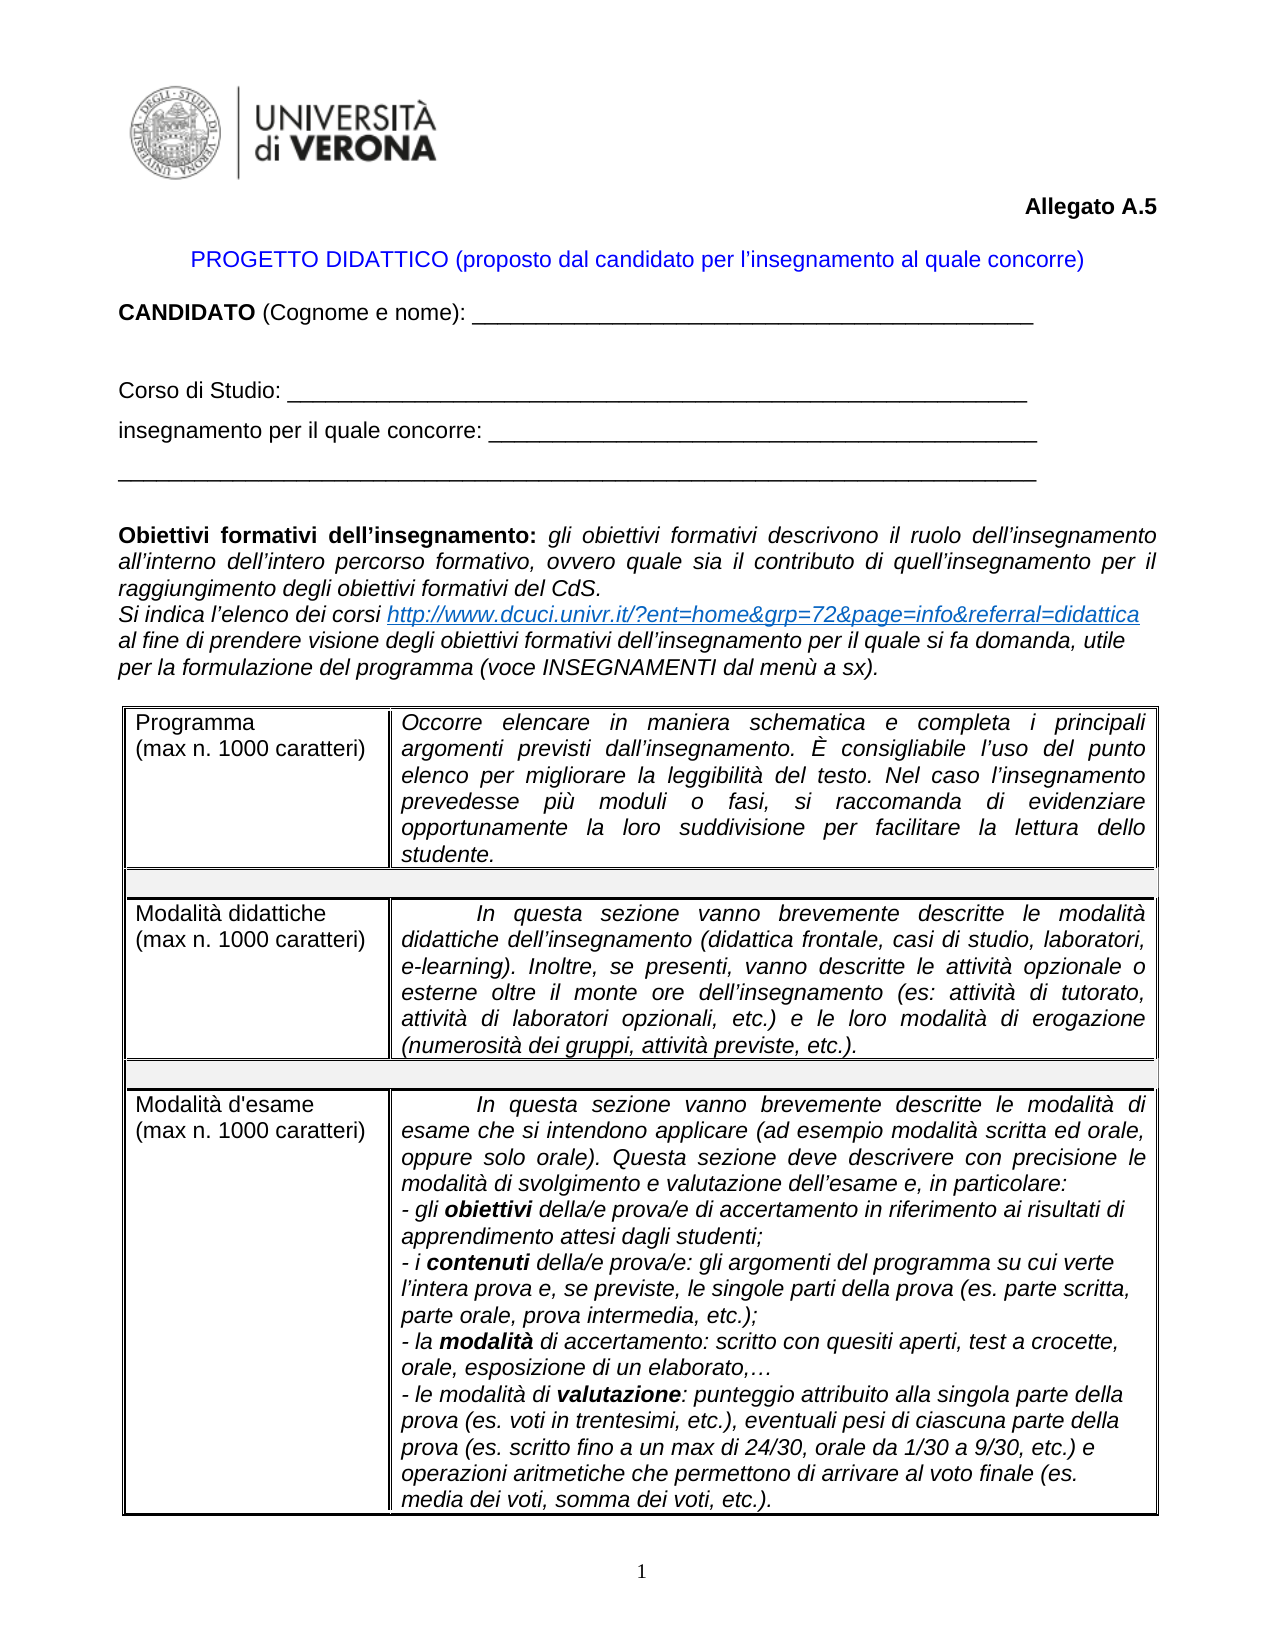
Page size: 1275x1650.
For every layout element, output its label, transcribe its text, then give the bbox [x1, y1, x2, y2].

text CANDIDATO (Cognome e nome): ____________________________________________ [118, 298, 1157, 325]
table_cell In questa sezione vanno brevemente descritte le modalità didattiche dell’insegnamento (didattica frontale, casi di studio, laboratori, e-learning). Inoltre, se presenti, vanno descritte le attività opzionale o esterne oltre il monte ore dell’insegnamento (es: attività di tutorato, attività di laboratori opzionali, etc.) e le loro modalità di erogazione (numerosità dei gruppi, attività previste, etc.). [392, 897, 1156, 1058]
text Obiettivi formativi dell’insegnamento: gli obiettivi formativi descrivono il ruolo dell’insegnamento all’interno dell’intero percorso formativo, ovvero quale sia il contributo di quell’insegnamento per il raggiungimento degli obiettivi formativi del CdS. [118, 522, 1157, 601]
table_header Programma (max n. 1000 caratteri) [126, 709, 390, 867]
text Si indica l’elenco dei corsi http://www.dcuci.univr.it/?ent=home&grp=72&page=info&referral=didattica al fine di prendere visione degli obiettivi formativi dell’insegnamento per il quale si fa domanda, utile per la formulazione del programma (voce INSEGNAMENTI dal menù a sx). [118, 601, 1157, 680]
table_header Occorre elencare in maniera schematica e completa i principali argomenti previsti dall’insegnamento. È consigliabile l’uso del punto elenco per migliorare la leggibilità del testo. Nel caso l’insegnamento prevedesse più moduli o fasi, si raccomanda di evidenziare opportunamente la loro suddivisione per facilitare la lettura dello studente. [390, 709, 1156, 867]
table_cell [126, 1058, 1156, 1088]
subtitle PROGETTO DIDATTICO (proposto dal candidato per l’insegnamento al quale concorre) [118, 246, 1157, 272]
text ________________________________________________________________________ [118, 456, 1157, 483]
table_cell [126, 1088, 390, 1512]
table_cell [390, 1088, 1156, 1512]
text Corso di Studio: __________________________________________________________ [118, 377, 1157, 404]
text insegnamento per il quale concorre: ___________________________________________ [118, 417, 1157, 443]
text Allegato A.5 [118, 194, 1157, 220]
table_cell [126, 867, 1156, 897]
table_cell Modalità didattiche (max n. 1000 caratteri) [126, 897, 388, 1058]
